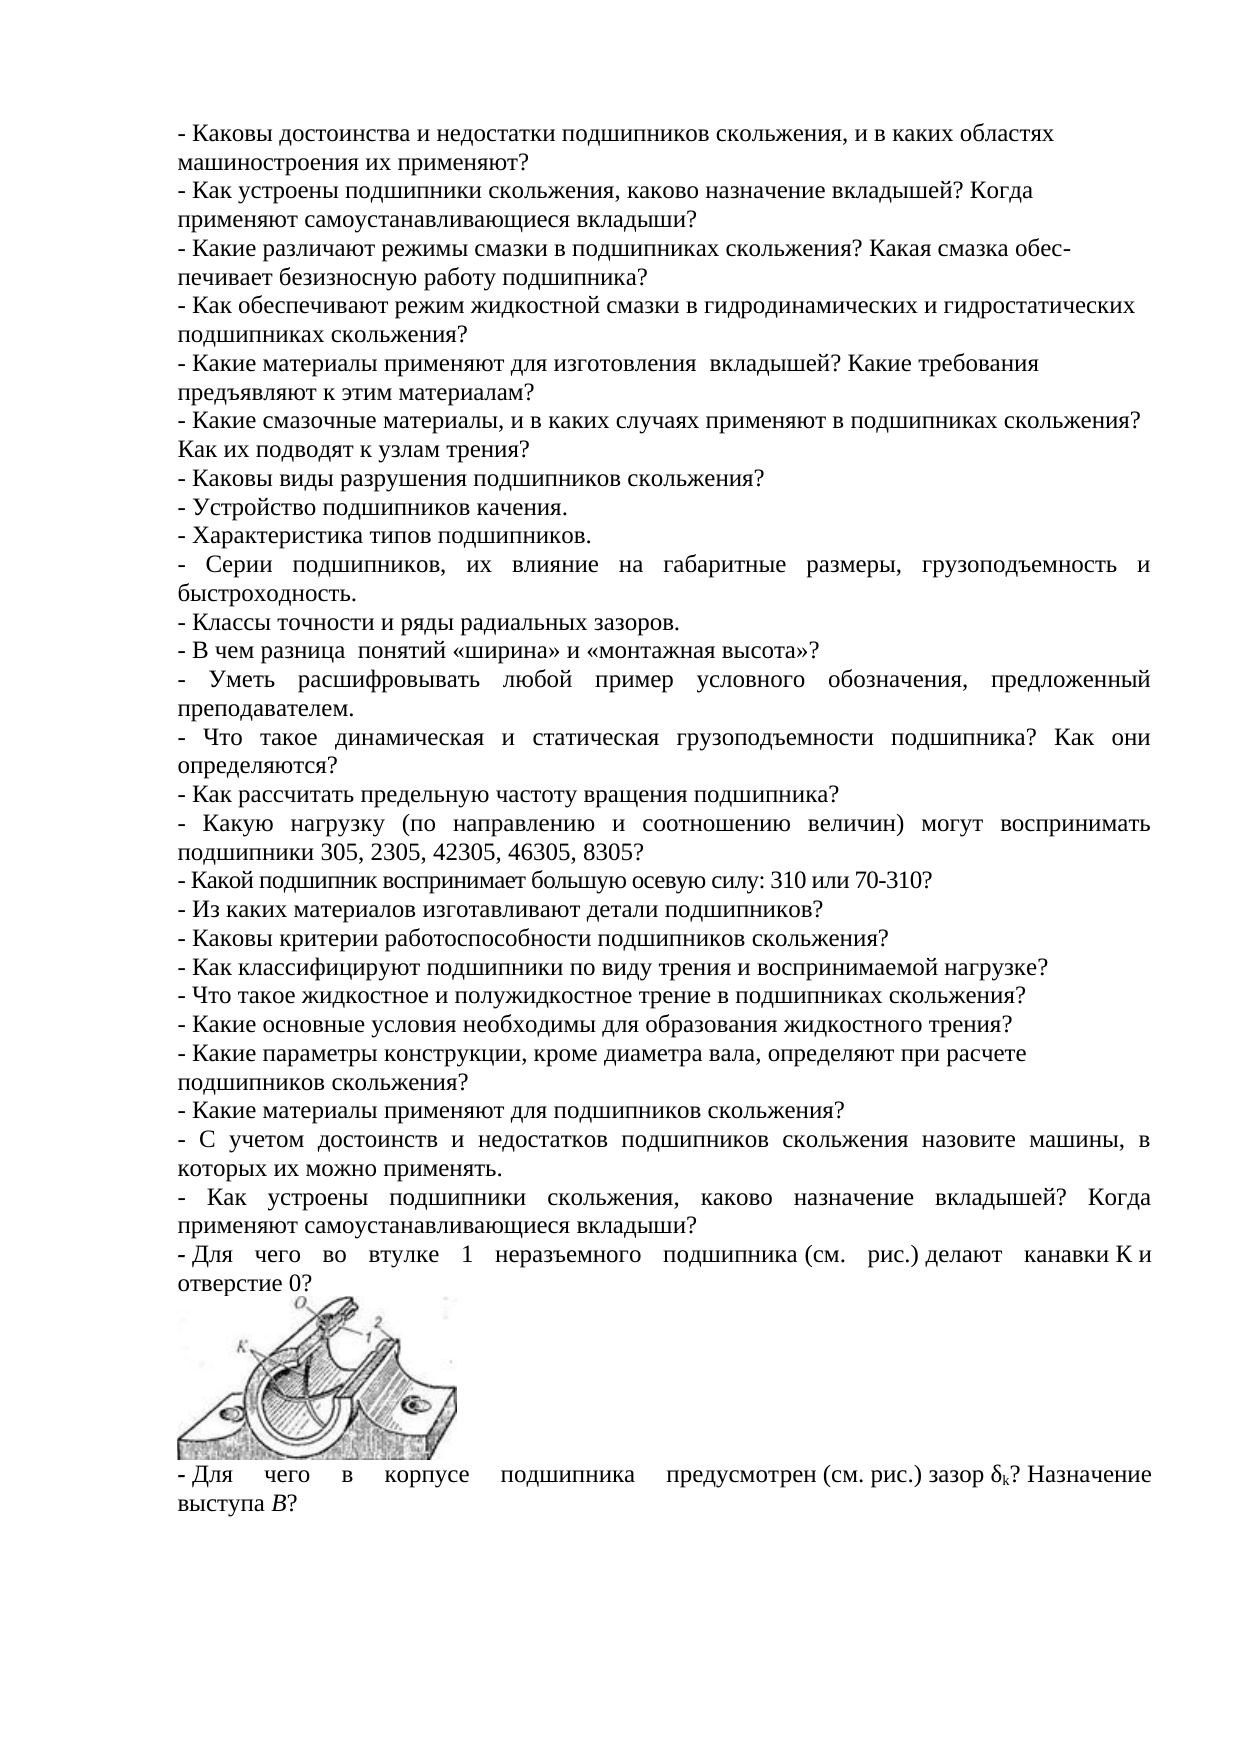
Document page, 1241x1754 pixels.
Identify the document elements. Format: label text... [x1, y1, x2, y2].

text - Какой подшипник воспринимает большую осевую силу: 310 или 70-310? [177, 866, 1152, 894]
text - Как устроены подшипники скольжения, каково назначение вкладышей? Когда применяют самоустанавливающиеся вкладыши? [177, 176, 1152, 233]
text - Каковы критерии работоспособности подшипников скольжения? [177, 923, 1152, 952]
text - Какие основные условия необходимы для образования жидкостного трения? [177, 1009, 1152, 1038]
text - Какие материалы применяют для подшипников скольжения? [177, 1096, 1152, 1124]
text - Какие материалы применяют для изготовления вкладышей? Какие требования предъявляют к этим материалам? [177, 348, 1152, 406]
text - Как рассчитать предельную частоту вращения подшипника? [177, 779, 1152, 808]
text - Что такое динамическая и статическая грузоподъемности подшипника? Как они определяются? [177, 722, 1152, 779]
text - С учетом достоинств и недостатков подшипников скольжения назовите машины, в которых их можно применять. [177, 1124, 1152, 1182]
picture [177, 1296, 457, 1460]
text - Какую нагрузку (по направлению и соотношению величин) могут воспринимать подшипники 305, 2305, 42305, 46305, 8305? [177, 808, 1152, 866]
text - Для чего в корпусе подшипника предусмотрен (см. рис.) зазор δk? Назначение выступа B? [177, 1459, 1152, 1517]
text - Уметь расшифровывать любой пример условного обозначения, предложенный преподавателем. [177, 664, 1152, 722]
text - Каковы достоинства и недостатки подшипников скольжения, и в каких областях машиностроения их применяют? [177, 118, 1152, 176]
text - Как устроены подшипники скольжения, каково назначение вкладышей? Когда применяют самоустанавливающиеся вкладыши? [177, 1182, 1152, 1239]
text - Характеристика типов подшипников. [177, 521, 1152, 549]
text - Какие различают режимы смазки в подшипниках скольжения? Какая смазка обеспечивает безизносную работу подшипника? [177, 233, 1152, 291]
text - Что такое жидкостное и полужидкостное трение в подшипниках скольжения? [177, 981, 1152, 1009]
text - Как классифицируют подшипники по виду трения и воспринимаемой нагрузке? [177, 952, 1152, 981]
text - Из каких материалов изготавливают детали подшипников? [177, 894, 1152, 923]
text - Серии подшипников, их влияние на габаритные размеры, грузоподъемность и быстроходность. [177, 549, 1152, 607]
text - Как обеспечивают режим жидкостной смазки в гидродинамических и гидростатических подшипниках скольжения? [177, 291, 1152, 348]
text - Устройство подшипников качения. [177, 492, 1152, 521]
text - В чем разница понятий «ширина» и «монтажная высота»? [177, 636, 1152, 664]
text - Классы точности и ряды радиальных зазоров. [177, 607, 1152, 636]
text - Каковы виды разрушения подшипников скольжения? [177, 463, 1152, 492]
text - Для чего во втулке 1 неразъемного подшипника (см. рис.) делают канавки К и отверстие 0? [177, 1239, 1152, 1297]
text - Какие смазочные материалы, и в каких случаях применяют в подшипниках скольжения? Как их подводят к узлам трения? [177, 406, 1152, 463]
text - Какие параметры конструкции, кроме диаметра вала, определяют при расчете подшипников скольжения? [177, 1038, 1152, 1096]
